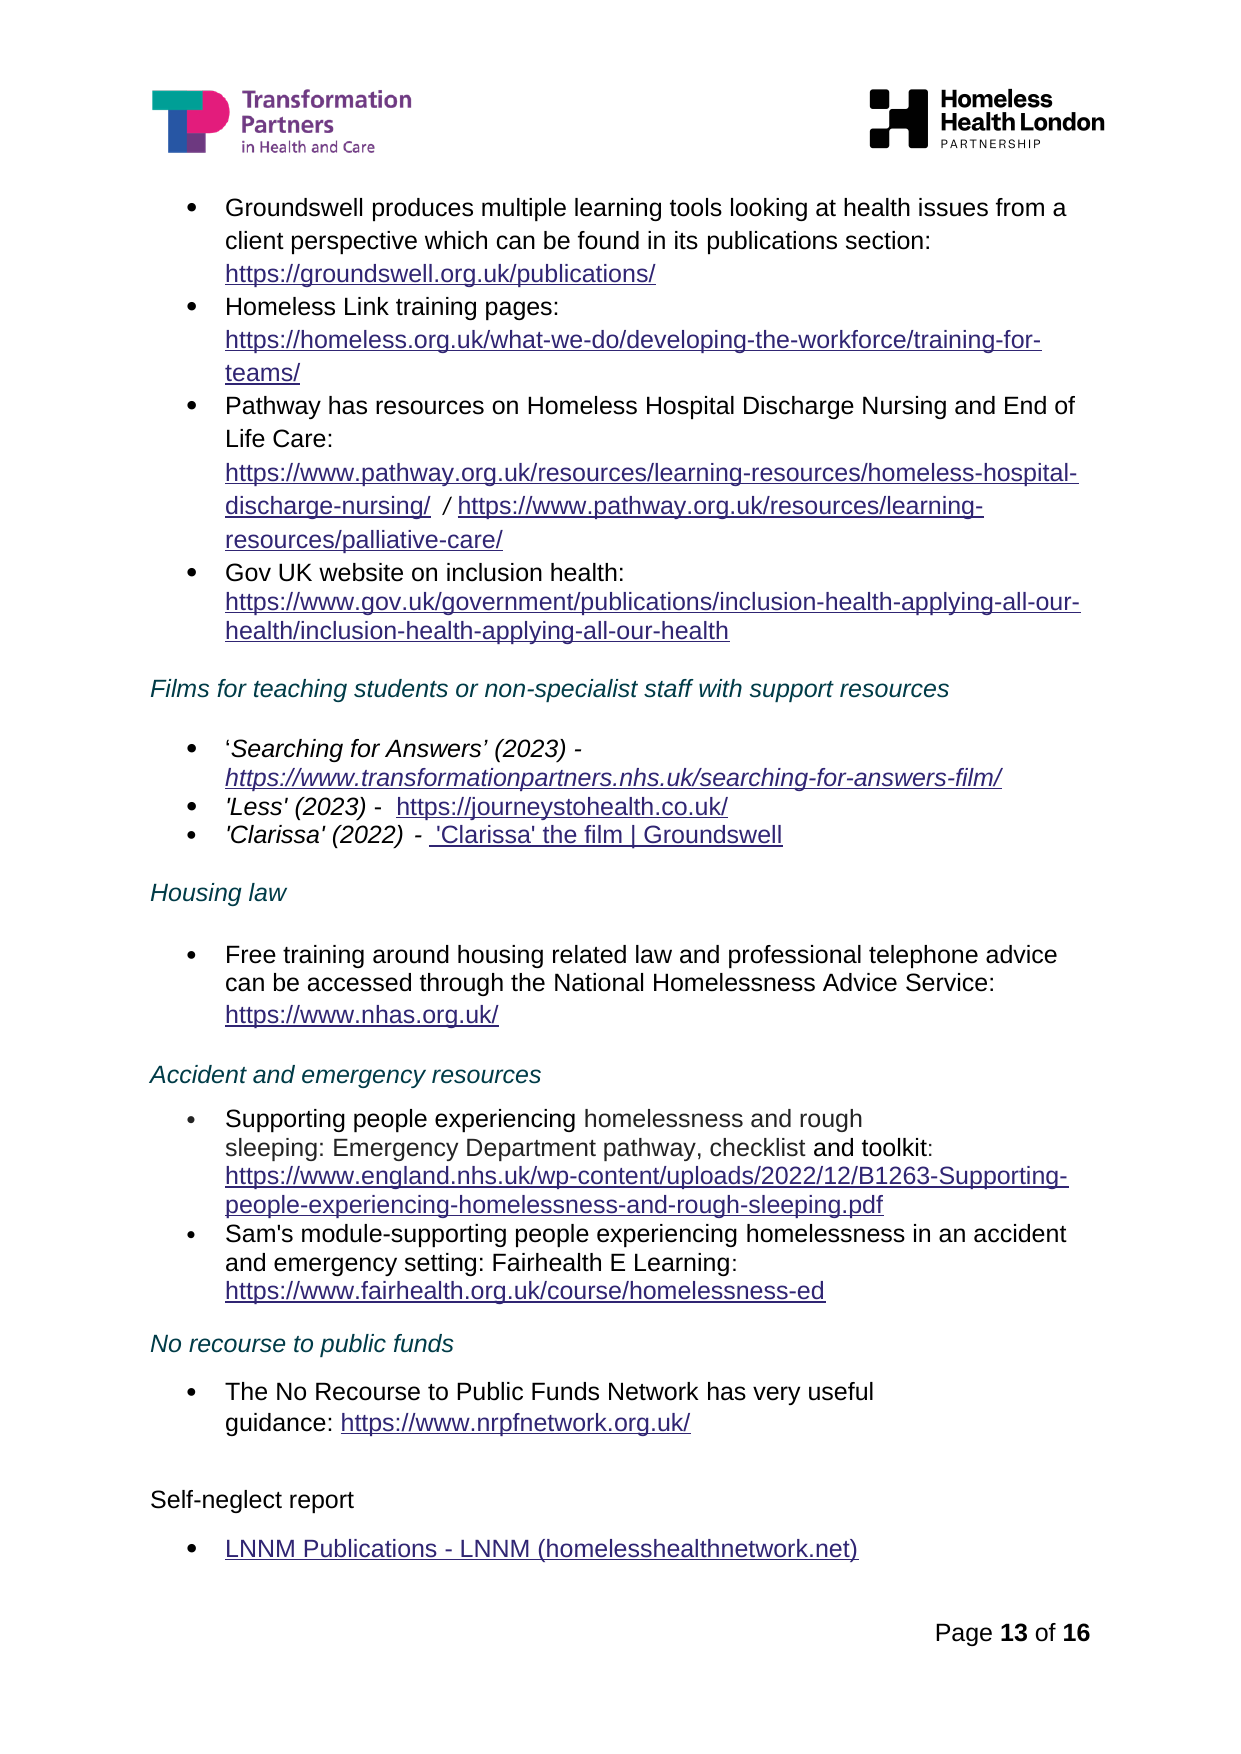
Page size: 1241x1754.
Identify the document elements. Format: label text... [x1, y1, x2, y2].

subtitle Housing law [150, 878, 1090, 908]
list LNNM Publications - LNNM (homelesshealthnetwork.net) [187, 1534, 1090, 1563]
list Groundswell produces multiple learning tools looking at health issues from a client perspective which can be found in its publications section: https://groundswell.org.uk/publications/ [187, 193, 1090, 288]
list The No Recourse to Public Funds Network has very useful guidance: https://www.nrpfnetwork.org.uk/ [187, 1377, 1090, 1437]
text Self-neglect report [150, 1484, 1090, 1513]
list Sam's module-supporting people experiencing homelessness in an accident and emergency setting: Fairhealth E Learning: https://www.fairhealth.org.uk/course/homelessness-ed [187, 1219, 1090, 1305]
subtitle Accident and emergency resources [150, 1060, 1090, 1089]
list Gov UK website on inclusion health: https://www.gov.uk/government/publications/inclusion-health-applying-all-our-health/inclusion-health-applying-all-our-health [187, 558, 1090, 645]
list Supporting people experiencing homelessness and rough sleeping: Emergency Department pathway, checklist and toolkit: https://www.england.nhs.uk/wp-content/uploads/2022/12/B1263-Supporting-people-experiencing-homelessness-and-rough-sleeping.pdf [187, 1104, 1090, 1219]
picture [869, 88, 1105, 149]
subtitle No recourse to public funds [150, 1322, 1090, 1361]
list Free training around housing related law and professional telephone advice can be accessed through the National Homelessness Advice Service: https://www.nhas.org.uk/ [187, 939, 1090, 1031]
list 'Clarissa' (2022) - 'Clarissa' the film | Groundswell [187, 821, 1090, 849]
subtitle Films for teaching students or non-specialist staff with support resources [150, 674, 1090, 703]
list Pathway has resources on Homeless Hospital Discharge Nursing and End of Life Care: https://www.pathway.org.uk/resources/learning-resources/homeless-hospital-discharge-nursing/ / https://www.pathway.org.uk/resources/learning-resources/palliative-care/ [187, 391, 1090, 554]
list Homeless Link training pages: https://homeless.org.uk/what-we-do/developing-the-workforce/training-for-teams/ [187, 292, 1090, 387]
picture [150, 73, 426, 158]
list 'Less' (2023) - https://journeystohealth.co.uk/ [187, 792, 1090, 821]
list ‘Searching for Answers’ (2023) - https://www.transformationpartners.nhs.uk/searching-for-answers-film/ [187, 734, 1090, 792]
